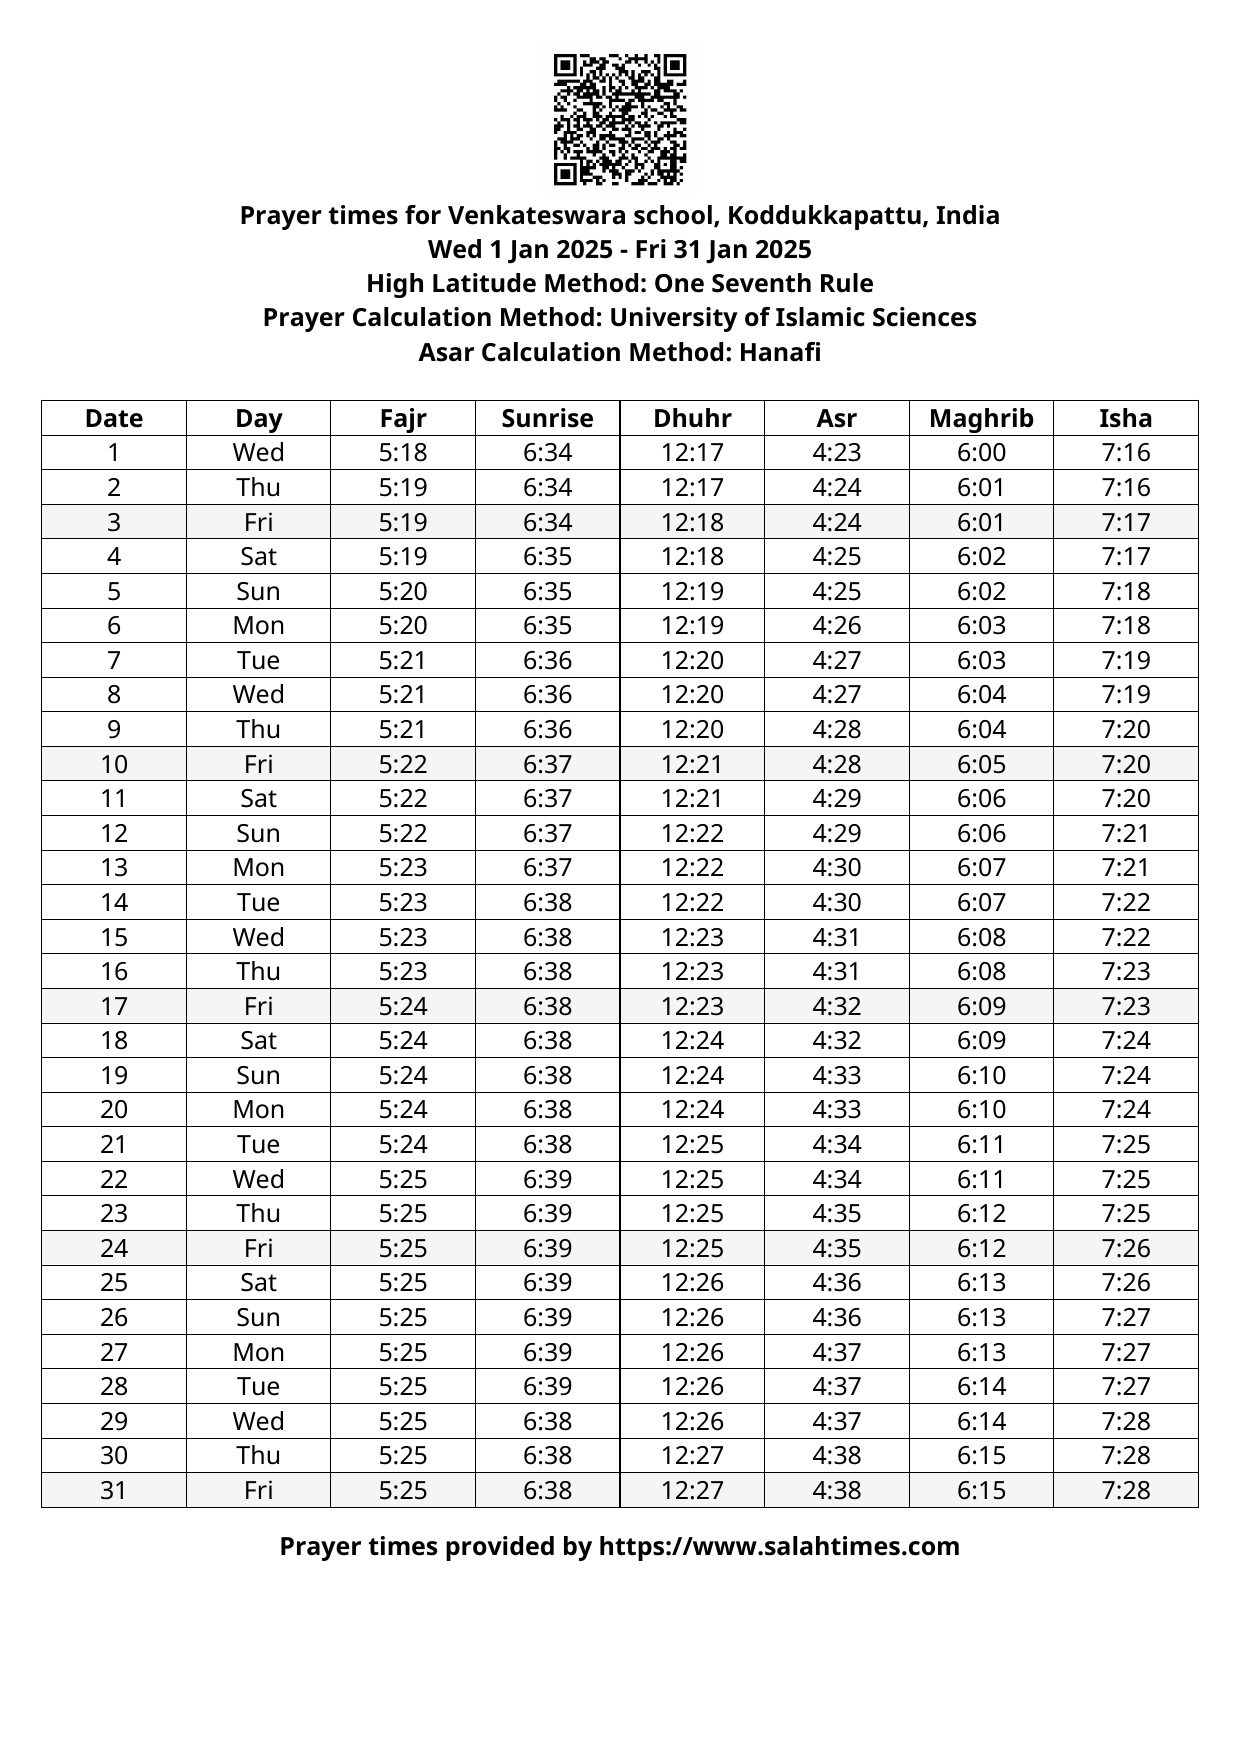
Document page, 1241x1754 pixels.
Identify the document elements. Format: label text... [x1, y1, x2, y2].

table_cell 7:24 [1054, 1093, 1198, 1126]
table_cell 5:21 [331, 712, 475, 746]
table_cell 6:35 [476, 539, 619, 573]
table_cell 4:37 [765, 1369, 909, 1403]
table_cell 16 [42, 954, 186, 988]
table_cell 6:08 [910, 954, 1053, 988]
table_cell 6:39 [476, 1162, 619, 1195]
table_cell 6:37 [476, 747, 619, 780]
table_cell 5:25 [331, 1196, 475, 1230]
table_cell Wed [187, 1404, 330, 1437]
table_cell Wed [187, 920, 330, 953]
table_cell 7:24 [1054, 1024, 1198, 1057]
table_cell 5:20 [331, 609, 475, 642]
table_cell 12:17 [621, 470, 764, 504]
table_cell 4:30 [765, 885, 909, 919]
table_cell 3 [42, 505, 186, 538]
table_cell 6:38 [476, 1439, 619, 1472]
table_cell 6 [42, 609, 186, 642]
table_cell Thu [187, 470, 330, 504]
table_cell 7:22 [1054, 885, 1198, 919]
table_header Dhuhr [621, 401, 764, 434]
text Prayer times provided by https://www.salahtimes.com [42, 1528, 1198, 1563]
table_cell 6:39 [476, 1335, 619, 1368]
table_cell 4:31 [765, 954, 909, 988]
table_cell 7:23 [1054, 954, 1198, 988]
table_cell 31 [42, 1473, 186, 1507]
table_cell Fri [187, 747, 330, 780]
table_cell Thu [187, 712, 330, 746]
table_cell 6:14 [910, 1404, 1053, 1437]
table_cell 6:09 [910, 1024, 1053, 1057]
table_cell 6:06 [910, 781, 1053, 815]
table_cell 6:36 [476, 712, 619, 746]
table_cell 6:01 [910, 470, 1053, 504]
table_cell 6:06 [910, 816, 1053, 849]
table_cell 7:17 [1054, 505, 1198, 538]
text High Latitude Method: One Seventh Rule [42, 266, 1198, 300]
table_cell 5:20 [331, 574, 475, 607]
table_cell 4:34 [765, 1162, 909, 1195]
table_cell 5:23 [331, 920, 475, 953]
table_cell Tue [187, 885, 330, 919]
table_cell 6:36 [476, 678, 619, 711]
table_cell 6:34 [476, 436, 619, 469]
table_cell Sat [187, 539, 330, 573]
table_cell Mon [187, 1335, 330, 1368]
table_cell 4:25 [765, 539, 909, 573]
table_cell 12:19 [621, 609, 764, 642]
table_cell 7:24 [1054, 1058, 1198, 1092]
table_cell 4:25 [765, 574, 909, 607]
table_cell 6:03 [910, 643, 1053, 677]
table_cell Sun [187, 816, 330, 849]
table_cell 10 [42, 747, 186, 780]
table_cell 6:07 [910, 885, 1053, 919]
table_cell 12:24 [621, 1093, 764, 1126]
table_cell 6:39 [476, 1266, 619, 1299]
table_cell Wed [187, 678, 330, 711]
table_cell 6:12 [910, 1231, 1053, 1264]
table_cell 6:05 [910, 747, 1053, 780]
table_cell 14 [42, 885, 186, 919]
table_cell 1 [42, 436, 186, 469]
table_cell 7:27 [1054, 1300, 1198, 1334]
table_header Fajr [331, 401, 475, 434]
table_cell 2 [42, 470, 186, 504]
table_cell 5:23 [331, 954, 475, 988]
table_cell Sun [187, 1300, 330, 1334]
table_cell 6:01 [910, 505, 1053, 538]
table_cell 7:28 [1054, 1473, 1198, 1507]
table_cell 19 [42, 1058, 186, 1092]
table_header Asr [765, 401, 909, 434]
table_cell Tue [187, 1127, 330, 1161]
table_cell 4:29 [765, 816, 909, 849]
table_cell Wed [187, 1162, 330, 1195]
table_cell 5:19 [331, 470, 475, 504]
table_cell 6:15 [910, 1473, 1053, 1507]
table_cell 4:27 [765, 678, 909, 711]
table_cell 6:37 [476, 781, 619, 815]
table_cell 6:35 [476, 609, 619, 642]
table_cell 12:18 [621, 539, 764, 573]
table_cell 4:23 [765, 436, 909, 469]
table_cell 5:25 [331, 1300, 475, 1334]
table_cell 6:14 [910, 1369, 1053, 1403]
table_cell Sun [187, 574, 330, 607]
table_cell 7:18 [1054, 609, 1198, 642]
table_cell 12:26 [621, 1404, 764, 1437]
table_cell 29 [42, 1404, 186, 1437]
table_cell Fri [187, 989, 330, 1022]
table_cell 12:22 [621, 885, 764, 919]
table_cell 4:29 [765, 781, 909, 815]
table_cell 6:39 [476, 1300, 619, 1334]
table_cell 6:37 [476, 816, 619, 849]
table_cell 4:33 [765, 1093, 909, 1126]
table_cell 18 [42, 1024, 186, 1057]
table_cell 12:20 [621, 643, 764, 677]
table_cell 4:34 [765, 1127, 909, 1161]
table_cell 7:20 [1054, 781, 1198, 815]
text Prayer Calculation Method: University of Islamic Sciences [42, 300, 1198, 334]
table_cell 7:26 [1054, 1266, 1198, 1299]
table_cell 7:25 [1054, 1162, 1198, 1195]
table_cell 7:20 [1054, 712, 1198, 746]
table_cell Fri [187, 505, 330, 538]
table_cell 13 [42, 851, 186, 884]
table_cell 5:25 [331, 1266, 475, 1299]
table_cell 6:38 [476, 1404, 619, 1437]
table_cell 4:35 [765, 1231, 909, 1264]
table_cell Tue [187, 643, 330, 677]
table_cell 7:19 [1054, 643, 1198, 677]
table_cell 17 [42, 989, 186, 1022]
text Wed 1 Jan 2025 - Fri 31 Jan 2025 [42, 232, 1198, 266]
table_cell Wed [187, 436, 330, 469]
table_cell 5:25 [331, 1404, 475, 1437]
table_cell Mon [187, 851, 330, 884]
table_cell 6:13 [910, 1335, 1053, 1368]
table_cell 12:23 [621, 920, 764, 953]
table_cell 6:36 [476, 643, 619, 677]
table_cell 4:30 [765, 851, 909, 884]
table_cell 6:11 [910, 1162, 1053, 1195]
table_cell 5:25 [331, 1473, 475, 1507]
table_cell 24 [42, 1231, 186, 1264]
table_cell 6:34 [476, 505, 619, 538]
table_cell 4:38 [765, 1473, 909, 1507]
table_cell 12:25 [621, 1231, 764, 1264]
table_cell 12:21 [621, 747, 764, 780]
table_cell 11 [42, 781, 186, 815]
table_cell 6:10 [910, 1058, 1053, 1092]
table_cell 4:36 [765, 1266, 909, 1299]
table_cell 4:28 [765, 747, 909, 780]
table_cell 4:35 [765, 1196, 909, 1230]
table_cell 6:38 [476, 920, 619, 953]
table_cell 5:24 [331, 989, 475, 1022]
table_cell 6:08 [910, 920, 1053, 953]
table_cell 6:34 [476, 470, 619, 504]
table_cell Sat [187, 1266, 330, 1299]
table_cell 4:31 [765, 920, 909, 953]
table_cell 21 [42, 1127, 186, 1161]
table_cell 12:27 [621, 1439, 764, 1472]
table_header Maghrib [910, 401, 1053, 434]
table_cell 12:24 [621, 1058, 764, 1092]
table_cell 5 [42, 574, 186, 607]
table_cell 28 [42, 1369, 186, 1403]
table_cell 4 [42, 539, 186, 573]
table_cell 5:19 [331, 505, 475, 538]
table_cell 7:16 [1054, 470, 1198, 504]
table_cell 6:04 [910, 678, 1053, 711]
table_cell 12:22 [621, 816, 764, 849]
table_cell 6:39 [476, 1196, 619, 1230]
table_cell 6:07 [910, 851, 1053, 884]
table_cell 6:35 [476, 574, 619, 607]
table_cell 6:38 [476, 1093, 619, 1126]
table_cell 12:23 [621, 989, 764, 1022]
text Asar Calculation Method: Hanafi [42, 334, 1198, 368]
table_cell 4:37 [765, 1404, 909, 1437]
table_cell Fri [187, 1473, 330, 1507]
table_cell 7:19 [1054, 678, 1198, 711]
table_cell 5:22 [331, 816, 475, 849]
table_cell 12:19 [621, 574, 764, 607]
table_cell 12:24 [621, 1024, 764, 1057]
table_cell 6:13 [910, 1266, 1053, 1299]
table_header Sunrise [476, 401, 619, 434]
table_cell 12:20 [621, 712, 764, 746]
table_cell 12:20 [621, 678, 764, 711]
table_cell 25 [42, 1266, 186, 1299]
table_cell Sat [187, 781, 330, 815]
table_cell 12:17 [621, 436, 764, 469]
table_header Day [187, 401, 330, 434]
table_cell 4:27 [765, 643, 909, 677]
table_cell 7:26 [1054, 1231, 1198, 1264]
table_cell 7:21 [1054, 816, 1198, 849]
table_cell 30 [42, 1439, 186, 1472]
table_cell Tue [187, 1369, 330, 1403]
table_cell 4:38 [765, 1439, 909, 1472]
table_cell 9 [42, 712, 186, 746]
table_cell 6:38 [476, 954, 619, 988]
table_cell 5:25 [331, 1369, 475, 1403]
table_cell 12:26 [621, 1266, 764, 1299]
table_cell 5:25 [331, 1231, 475, 1264]
table_cell 7:21 [1054, 851, 1198, 884]
table_cell 6:04 [910, 712, 1053, 746]
table_cell 4:37 [765, 1335, 909, 1368]
table_cell 4:36 [765, 1300, 909, 1334]
table_cell 26 [42, 1300, 186, 1334]
table_cell 6:38 [476, 1473, 619, 1507]
table_cell 5:25 [331, 1439, 475, 1472]
table_cell Thu [187, 1439, 330, 1472]
table_cell 5:25 [331, 1162, 475, 1195]
table_cell 5:18 [331, 436, 475, 469]
table_cell 5:23 [331, 851, 475, 884]
table_cell 5:23 [331, 885, 475, 919]
table_cell 12:26 [621, 1369, 764, 1403]
table_cell 12:26 [621, 1335, 764, 1368]
table_cell 7 [42, 643, 186, 677]
table_cell 5:24 [331, 1058, 475, 1092]
table_cell 5:22 [331, 747, 475, 780]
table_cell Mon [187, 609, 330, 642]
table_cell 7:22 [1054, 920, 1198, 953]
table_cell 27 [42, 1335, 186, 1368]
table_cell 6:00 [910, 436, 1053, 469]
table_cell 12:18 [621, 505, 764, 538]
table_cell 6:37 [476, 851, 619, 884]
text Prayer times for Venkateswara school, Koddukkapattu, India [42, 198, 1198, 232]
table_cell 6:38 [476, 1058, 619, 1092]
table_cell 22 [42, 1162, 186, 1195]
table_cell 6:38 [476, 1024, 619, 1057]
table_cell 5:25 [331, 1335, 475, 1368]
table_cell Sun [187, 1058, 330, 1092]
table_cell 12:23 [621, 954, 764, 988]
picture [542, 41, 699, 198]
table_cell 6:09 [910, 989, 1053, 1022]
table_cell 12:25 [621, 1196, 764, 1230]
table_cell 7:25 [1054, 1196, 1198, 1230]
table_cell 7:27 [1054, 1369, 1198, 1403]
table_cell 6:12 [910, 1196, 1053, 1230]
table_cell 5:24 [331, 1127, 475, 1161]
table_cell 7:17 [1054, 539, 1198, 573]
table_cell 5:24 [331, 1093, 475, 1126]
table_cell 4:32 [765, 989, 909, 1022]
table_cell 7:27 [1054, 1335, 1198, 1368]
table_cell 7:16 [1054, 436, 1198, 469]
table_cell 20 [42, 1093, 186, 1126]
table_cell Thu [187, 954, 330, 988]
table_cell 8 [42, 678, 186, 711]
table_cell 5:21 [331, 643, 475, 677]
table_cell Fri [187, 1231, 330, 1264]
table_cell 12:21 [621, 781, 764, 815]
table_cell 12:26 [621, 1300, 764, 1334]
table_cell 4:24 [765, 505, 909, 538]
table_header Isha [1054, 401, 1198, 434]
table_cell 15 [42, 920, 186, 953]
table_cell Sat [187, 1024, 330, 1057]
table_cell 7:28 [1054, 1439, 1198, 1472]
table_cell 6:13 [910, 1300, 1053, 1334]
table_cell 4:28 [765, 712, 909, 746]
table_cell 6:15 [910, 1439, 1053, 1472]
table_cell 4:24 [765, 470, 909, 504]
table_cell 6:38 [476, 1127, 619, 1161]
table_cell Mon [187, 1093, 330, 1126]
table_cell 23 [42, 1196, 186, 1230]
table_cell 12:25 [621, 1162, 764, 1195]
table_cell 7:23 [1054, 989, 1198, 1022]
table_cell 5:19 [331, 539, 475, 573]
table_cell 6:38 [476, 989, 619, 1022]
table_cell 6:11 [910, 1127, 1053, 1161]
table_cell 4:26 [765, 609, 909, 642]
table_cell 6:02 [910, 574, 1053, 607]
table_cell 6:39 [476, 1231, 619, 1264]
table_cell 6:38 [476, 885, 619, 919]
table_cell 12:25 [621, 1127, 764, 1161]
table_cell 7:20 [1054, 747, 1198, 780]
table_cell 6:03 [910, 609, 1053, 642]
table_cell 12:22 [621, 851, 764, 884]
table_cell 4:33 [765, 1058, 909, 1092]
table_cell 5:24 [331, 1024, 475, 1057]
table_cell 7:25 [1054, 1127, 1198, 1161]
table_cell 6:39 [476, 1369, 619, 1403]
table_cell 6:02 [910, 539, 1053, 573]
table_cell 12 [42, 816, 186, 849]
table_cell 12:27 [621, 1473, 764, 1507]
table_header Date [42, 401, 186, 434]
table_cell 4:32 [765, 1024, 909, 1057]
table_cell 5:21 [331, 678, 475, 711]
table_cell 7:28 [1054, 1404, 1198, 1437]
table_cell 5:22 [331, 781, 475, 815]
table_cell 6:10 [910, 1093, 1053, 1126]
table_cell Thu [187, 1196, 330, 1230]
table_cell 7:18 [1054, 574, 1198, 607]
